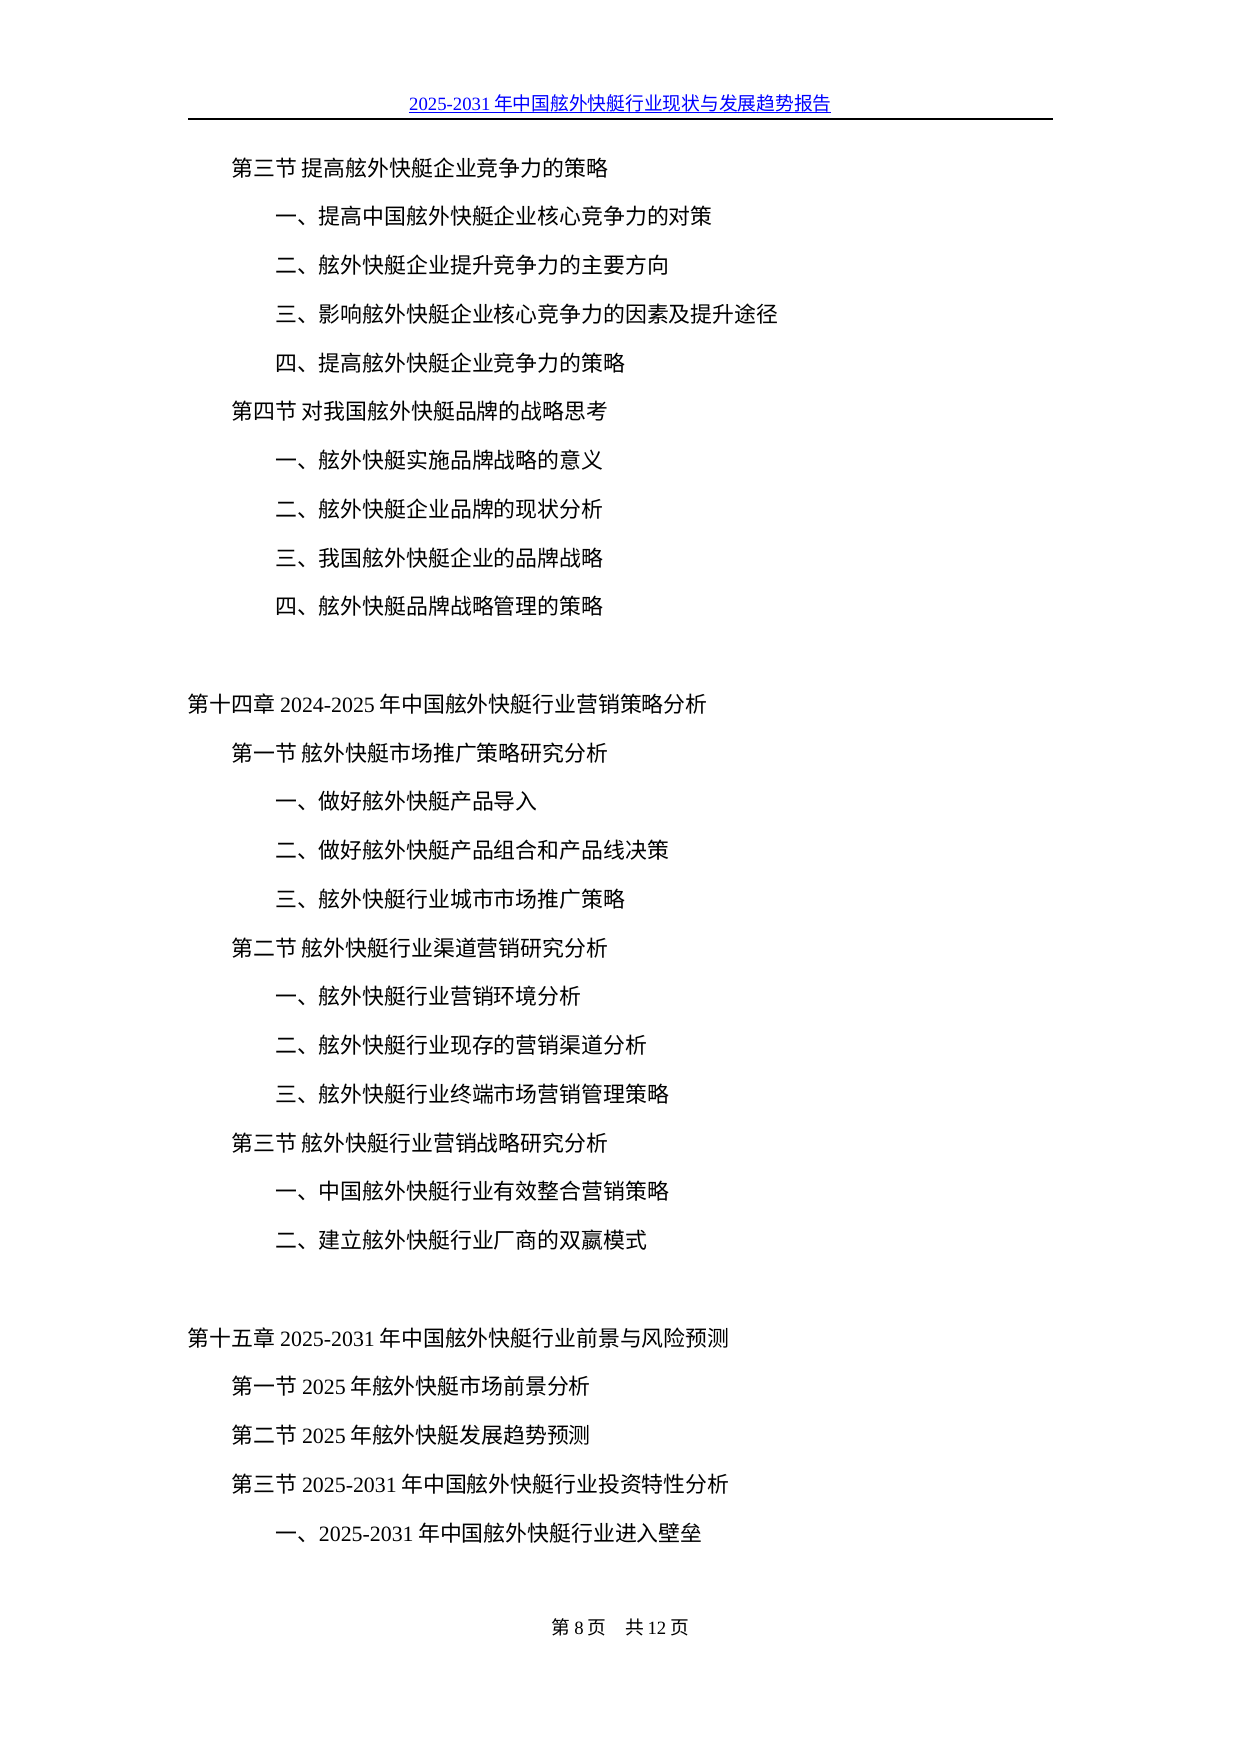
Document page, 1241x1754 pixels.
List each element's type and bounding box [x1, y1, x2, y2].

text [187, 150, 1053, 1548]
